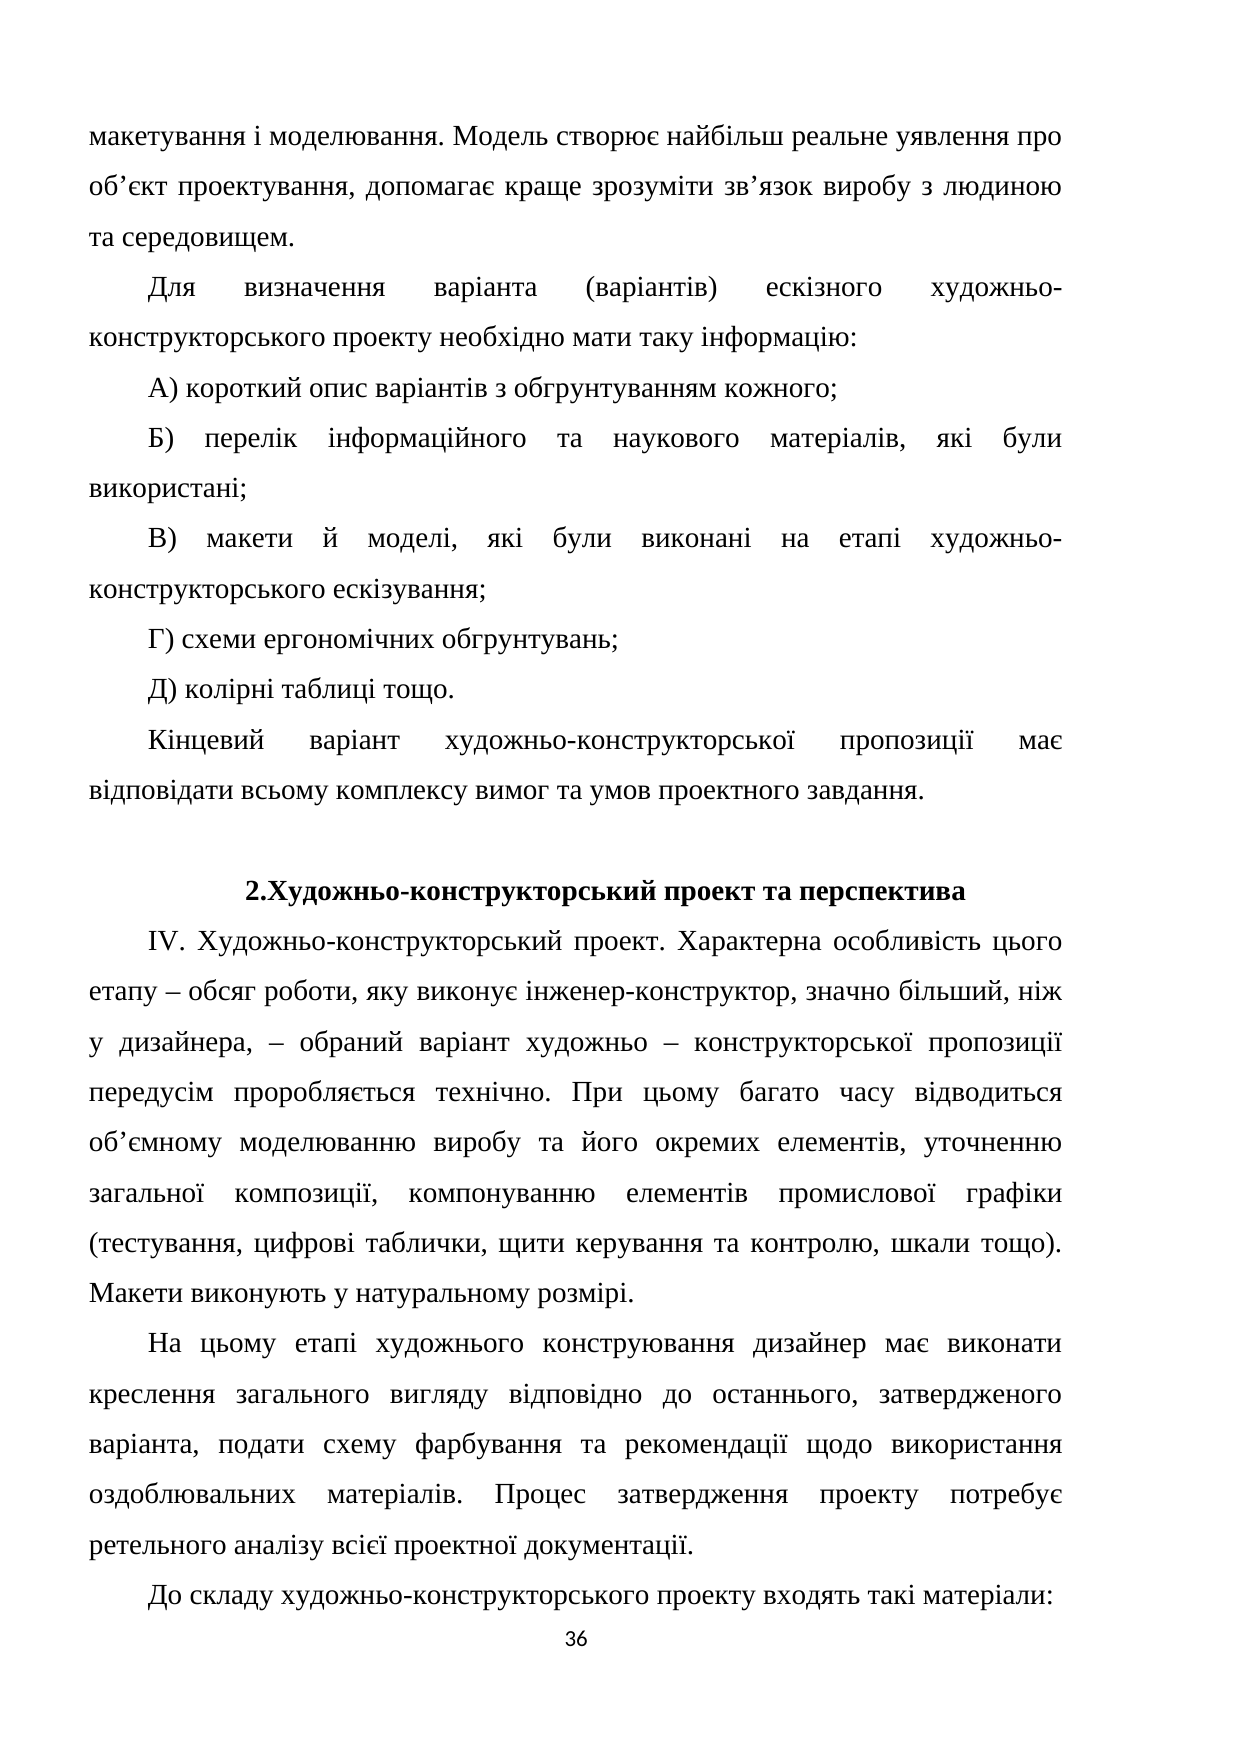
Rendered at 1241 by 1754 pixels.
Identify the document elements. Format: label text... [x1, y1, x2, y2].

text IV. Xудожньо-конструкторський проект. Характерна особливість цього етапу – обсяг роботи, яку виконує інженер-конструктор, значно більший, ніж у дизайнера, – обраний варіант художньо – конструкторської пропозиції передусім проробляється технічно. При цьому багато часу відводиться об’ємному моделюванню виробу та його окремих елементів, уточненню загальної композиції, компонуванню елементів промислової графіки (тестування, цифрові таблички, щити керування та контролю, шкали тощо). Макети виконують у натуральному розмірі. [89, 923, 1063, 1309]
text А) короткий опис варіантів з обгрунтуванням кожного; [89, 370, 1063, 403]
text Г) схеми ергономічних обгрунтувань; [89, 621, 1063, 655]
text Б) перелік інформаційного та наукового матеріалів, які були використані; [89, 420, 1063, 504]
text До складу художньо-конструкторського проекту входять такі матеріали: [89, 1577, 1063, 1611]
text 2.Xудожньо-конструкторський проект та перспектива [148, 873, 1063, 906]
text В) макети й моделі, які були виконані на етапі художньо-конструкторського ескізування; [89, 521, 1063, 604]
text На цьому етапі художнього конструювання дизайнер має виконати креслення загального вигляду відповідно до останнього, затвердженого варіанта, подати схему фарбування та рекомендації щодо використання оздоблювальних матеріалів. Процес затвердження проекту потребує ретельного аналізу всієї проектної документації. [89, 1326, 1063, 1560]
text Для визначення варіанта (варіантів) ескізного художньо-конструкторського проекту необхідно мати таку інформацію: [89, 269, 1063, 353]
text Д) колірні таблиці тощо. [89, 672, 1063, 705]
text Кінцевий варіант художньо-конструкторської пропозиції має відповідати всьому комплексу вимог та умов проектного завдання. [89, 722, 1063, 806]
